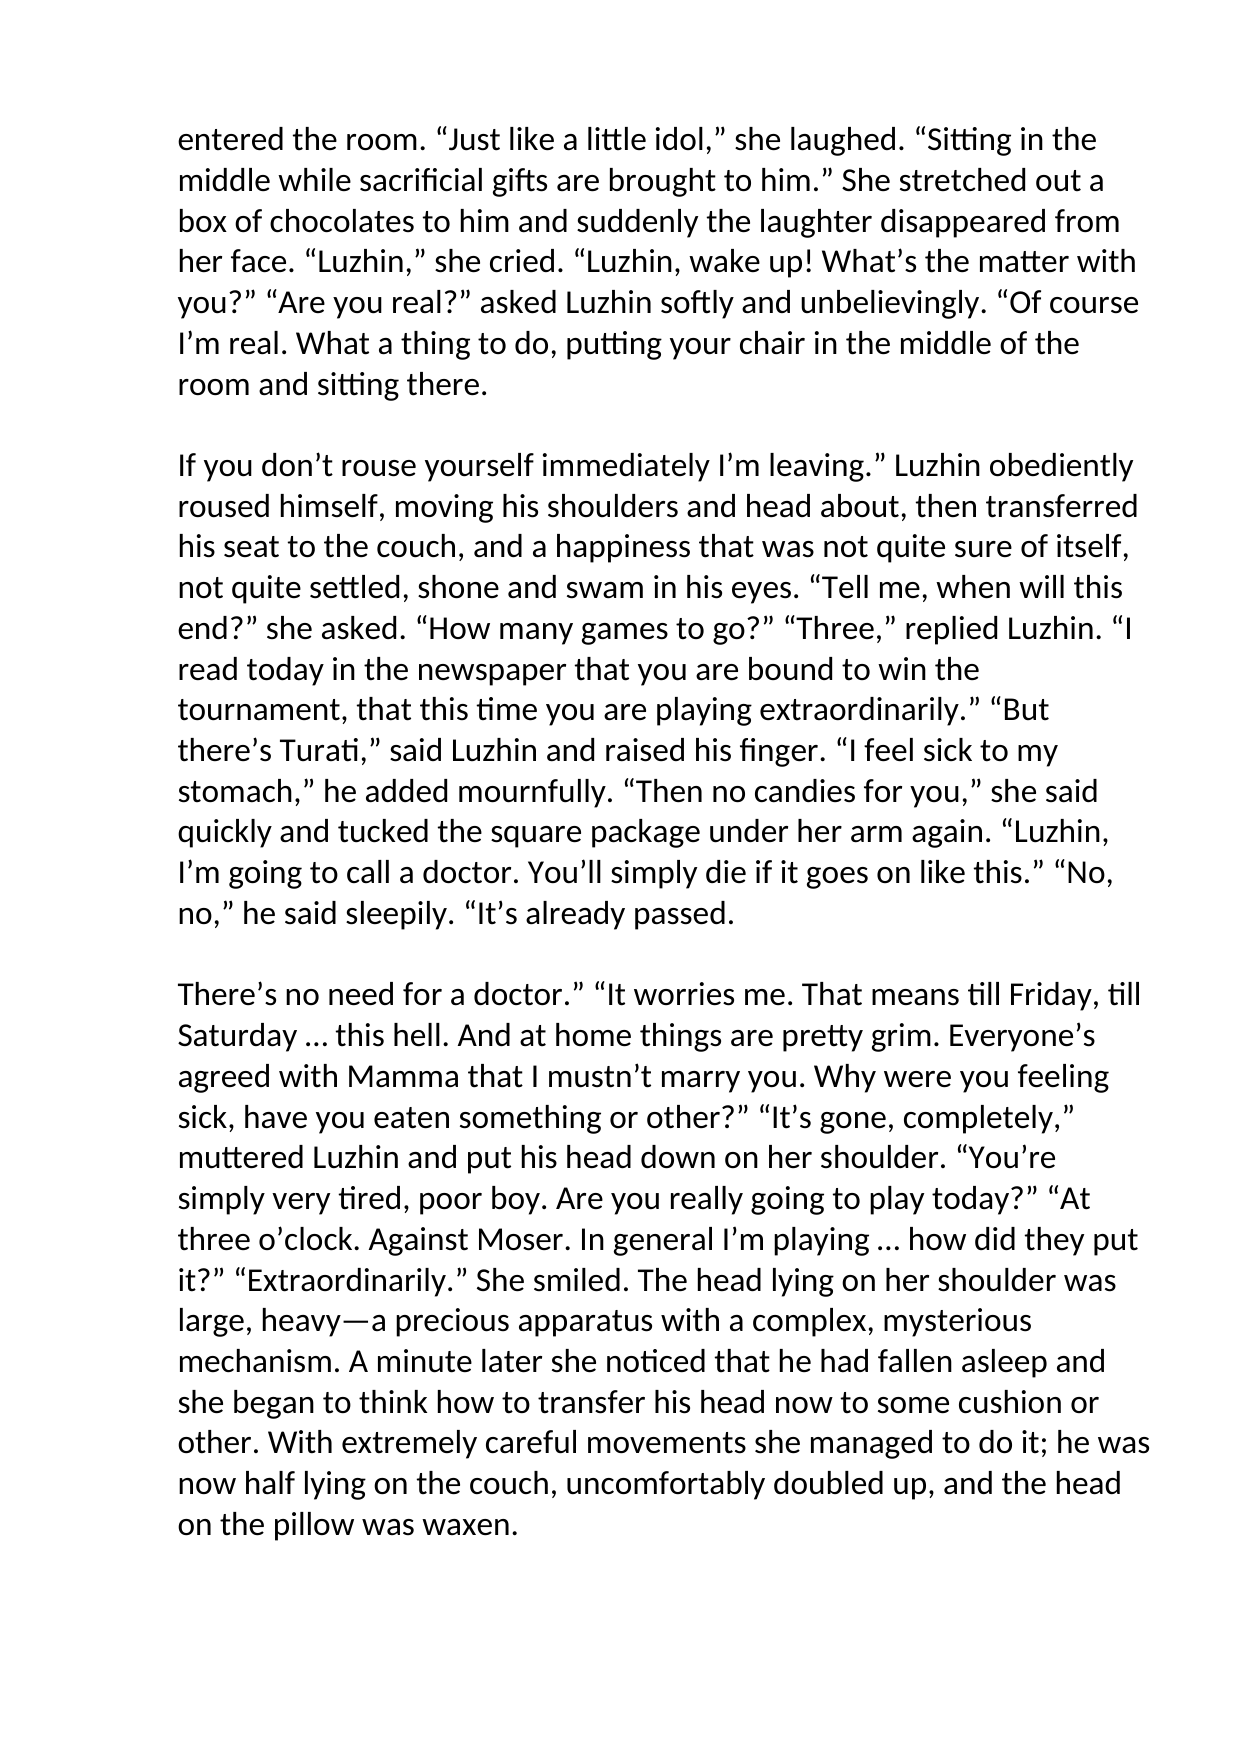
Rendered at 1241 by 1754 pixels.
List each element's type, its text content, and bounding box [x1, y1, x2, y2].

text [177, 118, 1152, 403]
text If you don’t rouse yourself immediately I’m leaving.” Luzhin obediently roused himself, moving his shoulders and head about, then transferred his seat to the couch, and a happiness that was not quite sure of itself, not quite settled, shone and swam in his eyes. “Tell me, when will this end?” she asked. “How many games to go?” “Three,” replied Luzhin. “I read today in the newspaper that you are bound to win the tournament, that this time you are playing extraordinarily.” “But there’s Turati,” said Luzhin and raised his finger. “I feel sick to my stomach,” he added mournfully. “Then no candies for you,” she said quickly and tucked the square package under her arm again. “Luzhin, I’m going to call a doctor. You’ll simply die if it goes on like this.” “No, no,” he said sleepily. “It’s already passed. [177, 444, 1152, 933]
text There’s no need for a doctor.” “It worries me. That means till Friday, till Saturday … this hell. And at home things are pretty grim. Everyone’s agreed with Mamma that I mustn’t marry you. Why were you feeling sick, have you eaten something or other?” “It’s gone, completely,” muttered Luzhin and put his head down on her shoulder. “You’re simply very tired, poor boy. Are you really going to play today?” “At three o’clock. Against Moser. In general I’m playing … how did they put it?” “Extraordinarily.” She smiled. The head lying on her shoulder was large, heavy—a precious apparatus with a complex, mysterious mechanism. A minute later she noticed that he had fallen asleep and she began to think how to transfer his head now to some cushion or other. With extremely careful movements she managed to do it; he was now half lying on the couch, uncomfortably doubled up, and the head on the pillow was waxen. [177, 973, 1152, 1544]
